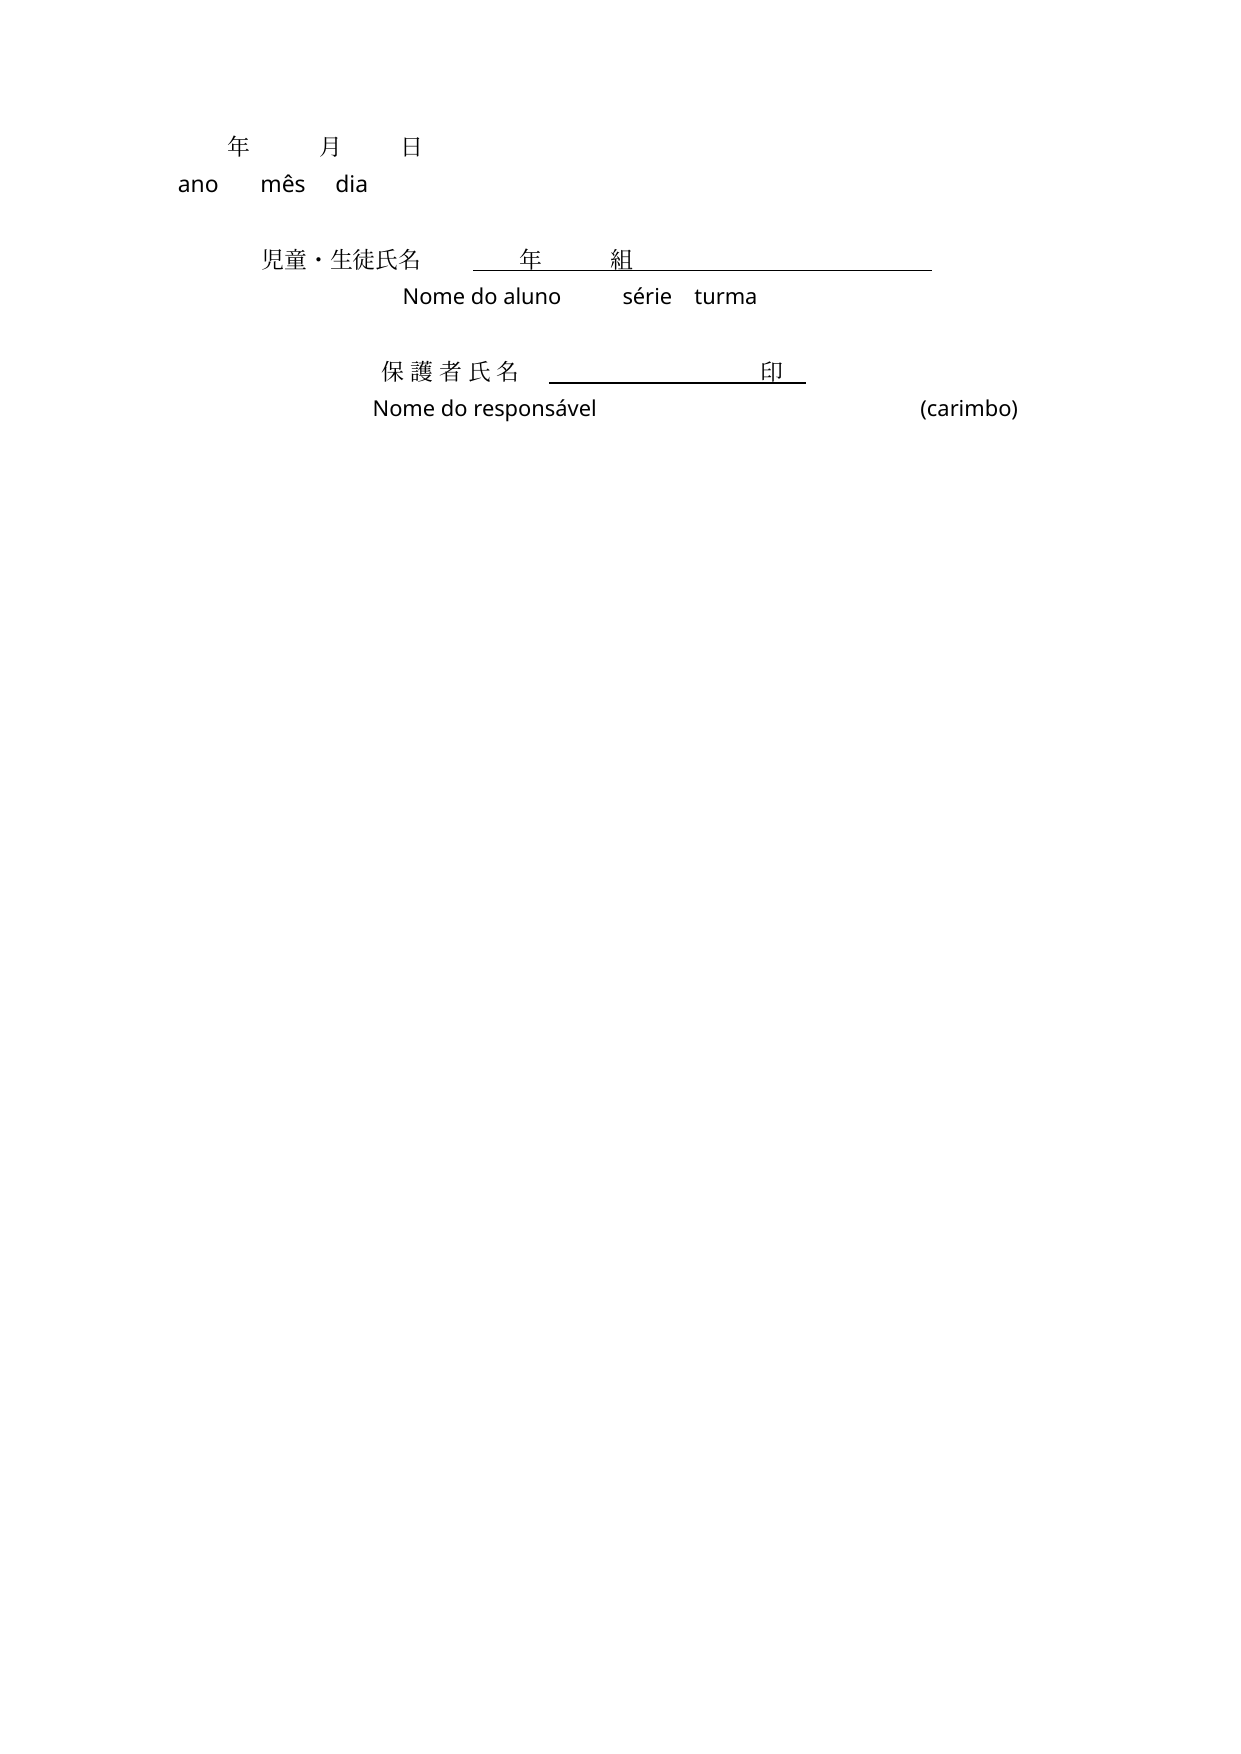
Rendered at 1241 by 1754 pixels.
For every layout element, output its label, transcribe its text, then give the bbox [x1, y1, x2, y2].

text ano mês dia [118, 164, 1122, 202]
text 年 月 日 [118, 127, 1122, 164]
text Nome do aluno série turma [118, 277, 1122, 314]
text 児童・生徒氏名 年 組 [118, 239, 1122, 277]
text Nome do responsável (carimbo) [118, 389, 1122, 427]
text 保 護 者 氏 名 印 [118, 352, 1122, 389]
